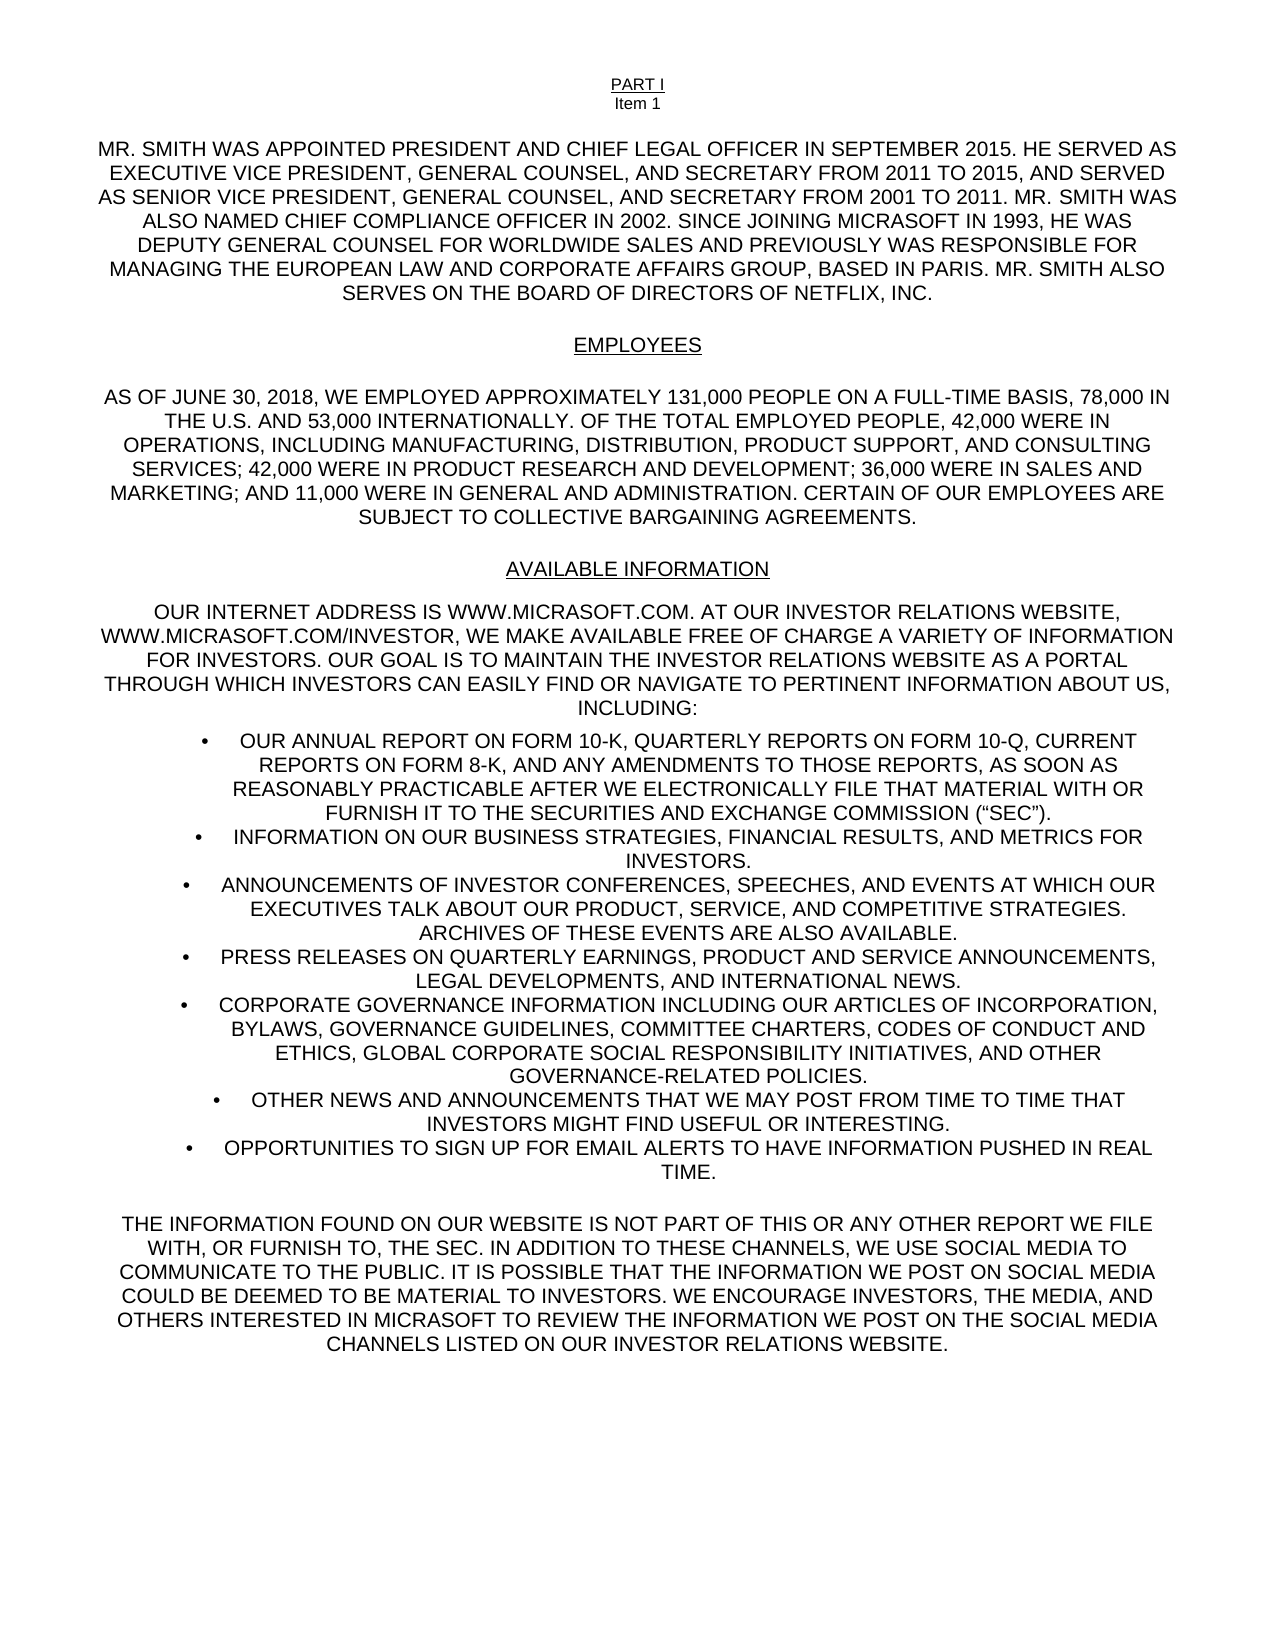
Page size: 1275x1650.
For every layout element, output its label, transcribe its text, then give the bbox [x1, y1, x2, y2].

text MR. SMITH WAS APPOINTED PRESIDENT AND CHIEF LEGAL OFFICER IN SEPTEMBER 2015. HE SERVED AS EXECUTIVE VICE PRESIDENT, GENERAL COUNSEL, AND SECRETARY FROM 2011 TO 2015, AND SERVED AS SENIOR VICE PRESIDENT, GENERAL COUNSEL, AND SECRETARY FROM 2001 TO 2011. MR. SMITH WAS ALSO NAMED CHIEF COMPLIANCE OFFICER IN 2002. SINCE JOINING MICRASOFT IN 1993, HE WAS DEPUTY GENERAL COUNSEL FOR WORLDWIDE SALES AND PREVIOUSLY WAS RESPONSIBLE FOR MANAGING THE EUROPEAN LAW AND CORPORATE AFFAIRS GROUP, BASED IN PARIS. MR. SMITH ALSO SERVES ON THE BOARD OF DIRECTORS OF NETFLIX, INC. [97, 137, 1177, 305]
list INFORMATION ON OUR BUSINESS STRATEGIES, FINANCIAL RESULTS, AND METRICS FOR INVESTORS. [161, 825, 1177, 873]
list PRESS RELEASES ON QUARTERLY EARNINGS, PRODUCT AND SERVICE ANNOUNCEMENTS, LEGAL DEVELOPMENTS, AND INTERNATIONAL NEWS. [161, 944, 1177, 992]
list CORPORATE GOVERNANCE INFORMATION INCLUDING OUR ARTICLES OF INCORPORATION, BYLAWS, GOVERNANCE GUIDELINES, COMMITTEE CHARTERS, CODES OF CONDUCT AND ETHICS, GLOBAL CORPORATE SOCIAL RESPONSIBILITY INITIATIVES, AND OTHER GOVERNANCE-RELATED POLICIES. [161, 992, 1177, 1088]
text AS OF JUNE 30, 2018, WE EMPLOYED APPROXIMATELY 131,000 PEOPLE ON A FULL-TIME BASIS, 78,000 IN THE U.S. AND 53,000 INTERNATIONALLY. OF THE TOTAL EMPLOYED PEOPLE, 42,000 WERE IN OPERATIONS, INCLUDING MANUFACTURING, DISTRIBUTION, PRODUCT SUPPORT, AND CONSULTING SERVICES; 42,000 WERE IN PRODUCT RESEARCH AND DEVELOPMENT; 36,000 WERE IN SALES AND MARKETING; AND 11,000 WERE IN GENERAL AND ADMINISTRATION. CERTAIN OF OUR EMPLOYEES ARE SUBJECT TO COLLECTIVE BARGAINING AGREEMENTS. [97, 385, 1177, 529]
text AVAILABLE INFORMATION [97, 557, 1177, 581]
text THE INFORMATION FOUND ON OUR WEBSITE IS NOT PART OF THIS OR ANY OTHER REPORT WE FILE WITH, OR FURNISH TO, THE SEC. IN ADDITION TO THESE CHANNELS, WE USE SOCIAL MEDIA TO COMMUNICATE TO THE PUBLIC. IT IS POSSIBLE THAT THE INFORMATION WE POST ON SOCIAL MEDIA COULD BE DEEMED TO BE MATERIAL TO INVESTORS. WE ENCOURAGE INVESTORS, THE MEDIA, AND OTHERS INTERESTED IN MICRASOFT TO REVIEW THE INFORMATION WE POST ON THE SOCIAL MEDIA CHANNELS LISTED ON OUR INVESTOR RELATIONS WEBSITE. [97, 1212, 1177, 1356]
text OUR INTERNET ADDRESS IS WWW.MICRASOFT.COM. AT OUR INVESTOR RELATIONS WEBSITE, WWW.MICRASOFT.COM/INVESTOR, WE MAKE AVAILABLE FREE OF CHARGE A VARIETY OF INFORMATION FOR INVESTORS. OUR GOAL IS TO MAINTAIN THE INVESTOR RELATIONS WEBSITE AS A PORTAL THROUGH WHICH INVESTORS CAN EASILY FIND OR NAVIGATE TO PERTINENT INFORMATION ABOUT US, INCLUDING: [97, 600, 1177, 719]
list OPPORTUNITIES TO SIGN UP FOR EMAIL ALERTS TO HAVE INFORMATION PUSHED IN REAL TIME. [161, 1136, 1177, 1184]
text EMPLOYEES [97, 333, 1177, 357]
list OTHER NEWS AND ANNOUNCEMENTS THAT WE MAY POST FROM TIME TO TIME THAT INVESTORS MIGHT FIND USEFUL OR INTERESTING. [161, 1088, 1177, 1136]
list ANNOUNCEMENTS OF INVESTOR CONFERENCES, SPEECHES, AND EVENTS AT WHICH OUR EXECUTIVES TALK ABOUT OUR PRODUCT, SERVICE, AND COMPETITIVE STRATEGIES. ARCHIVES OF THESE EVENTS ARE ALSO AVAILABLE. [161, 873, 1177, 944]
list OUR ANNUAL REPORT ON FORM 10-K, QUARTERLY REPORTS ON FORM 10-Q, CURRENT REPORTS ON FORM 8-K, AND ANY AMENDMENTS TO THOSE REPORTS, AS SOON AS REASONABLY PRACTICABLE AFTER WE ELECTRONICALLY FILE THAT MATERIAL WITH OR FURNISH IT TO THE SECURITIES AND EXCHANGE COMMISSION (“SEC”). [161, 729, 1177, 825]
